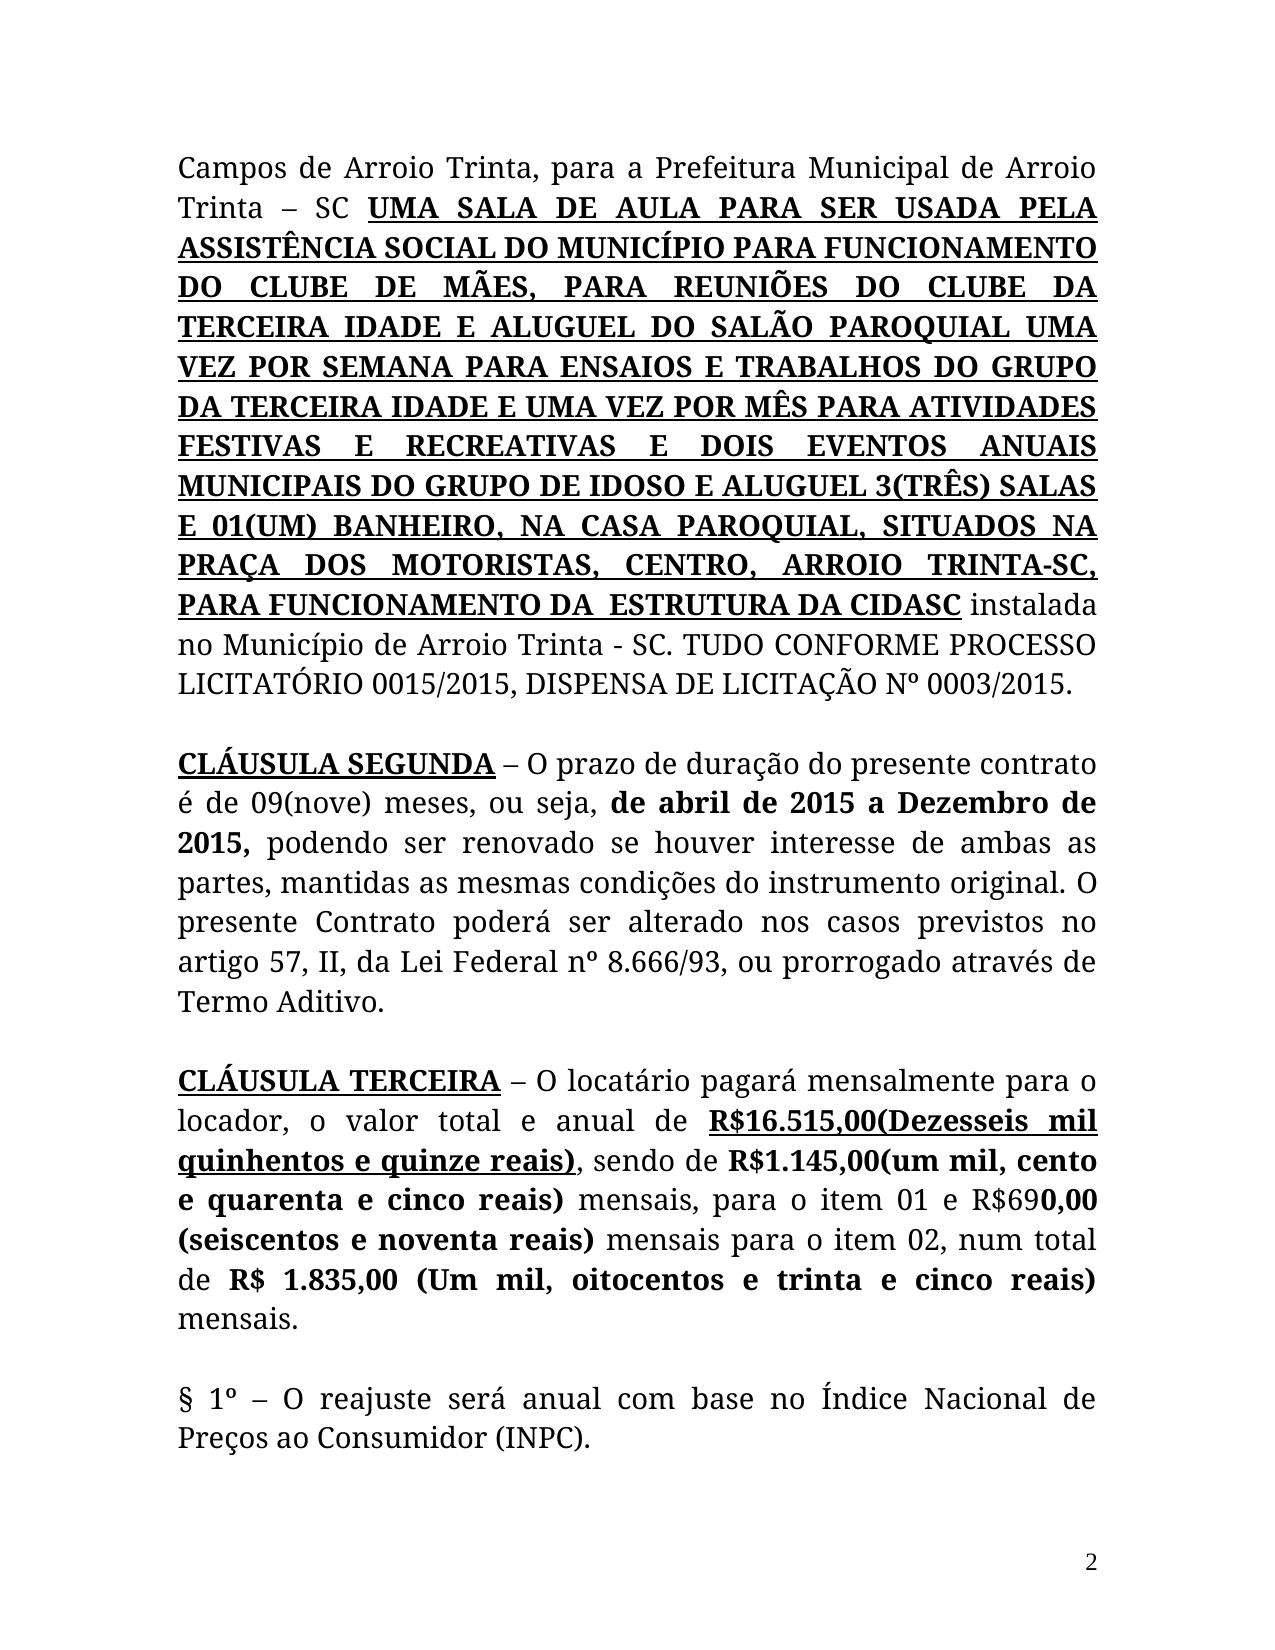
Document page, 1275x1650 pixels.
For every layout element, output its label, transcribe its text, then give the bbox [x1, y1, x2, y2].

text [177, 148, 1098, 261]
text § 1º – O reajuste será anual com base no Índice Nacional de Preços ao Consumidor (INPC). [177, 1378, 1098, 1457]
text CLÁUSULA SEGUNDA – O prazo de duração do presente contrato é de 09(nove) meses, ou seja, de abril de 2015 a Dezembro de 2015, podendo ser renovado se houver interesse de ambas as partes, mantidas as mesmas condições do instrumento original. O presente Contrato poderá ser alterado nos casos previstos no artigo 57, II, da Lei Federal nº 8.666/93, ou prorrogado através de Termo Aditivo. [177, 743, 1098, 1021]
text CLÁUSULA TERCEIRA – O locatário pagará mensalmente para o locador, o valor total e anual de R$16.515,00(Dezesseis mil quinhentos e quinze reais), sendo de R$1.145,00(um mil, cento e quarenta e cinco reais) mensais, para o item 01 e R$690,00 (seiscentos e noventa reais) mensais para o item 02, num total de R$ 1.835,00 (Um mil, oitocentos e trinta e cinco reais) mensais. [177, 1061, 1098, 1338]
